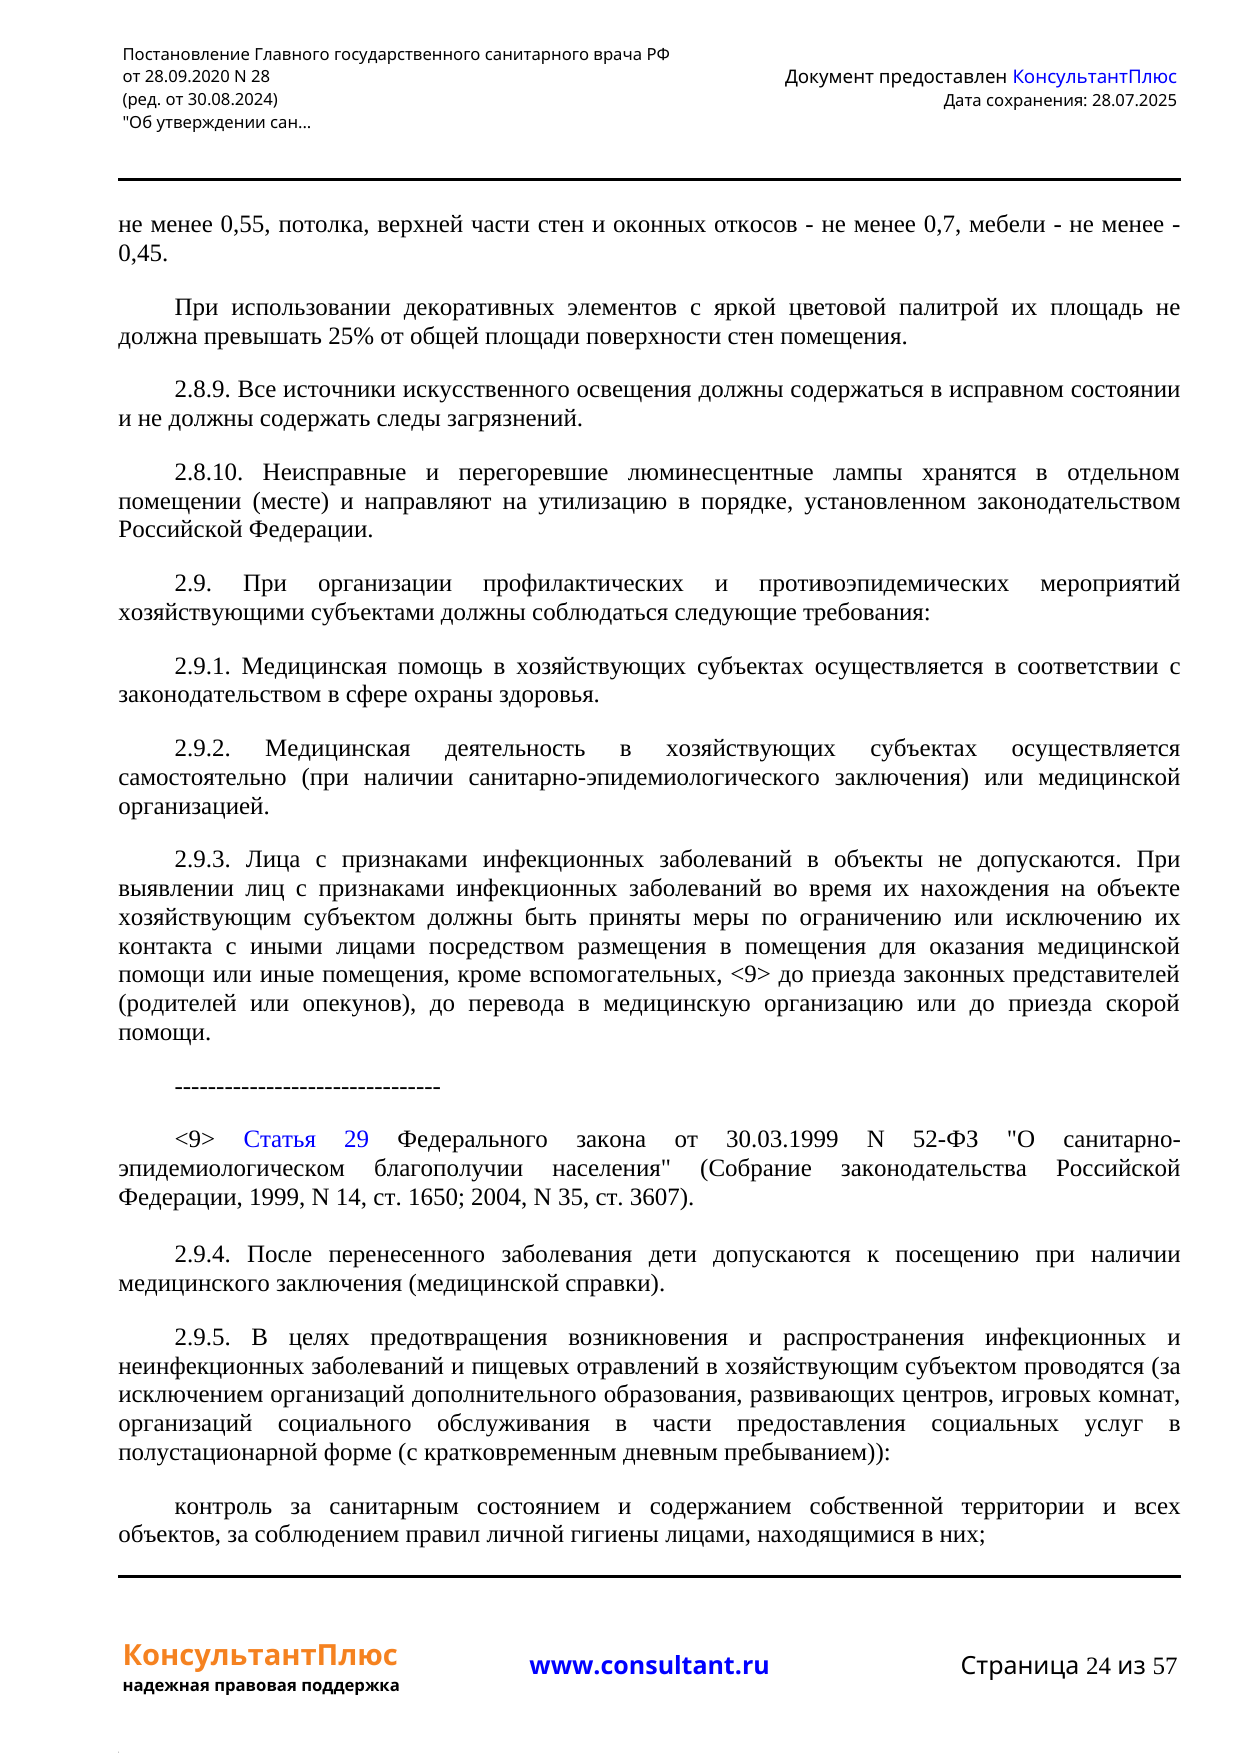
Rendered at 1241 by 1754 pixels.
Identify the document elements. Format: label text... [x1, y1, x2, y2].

text 2.9. При организации профилактических и противоэпидемических мероприятий хозяйствующими субъектами должны соблюдаться следующие требования: [118, 568, 1181, 626]
text 2.9.4. После перенесенного заболевания дети допускаются к посещению при наличии медицинского заключения (медицинской справки). [118, 1239, 1181, 1297]
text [118, 209, 1181, 267]
text 2.9.1. Медицинская помощь в хозяйствующих субъектах осуществляется в соответствии с законодательством в сфере охраны здоровья. [118, 651, 1181, 708]
text контроль за санитарным состоянием и содержанием собственной территории и всех объектов, за соблюдением правил личной гигиены лицами, находящимися в них; [118, 1491, 1181, 1548]
text 2.8.10. Неисправные и перегоревшие люминесцентные лампы хранятся в отдельном помещении (месте) и направляют на утилизацию в порядке, установленном законодательством Российской Федерации. [118, 457, 1181, 543]
text 2.8.9. Все источники искусственного освещения должны содержаться в исправном состоянии и не должны содержать следы загрязнений. [118, 374, 1181, 432]
text 2.9.3. Лица с признаками инфекционных заболеваний в объекты не допускаются. При выявлении лиц с признаками инфекционных заболеваний во время их нахождения на объекте хозяйствующим субъектом должны быть приняты меры по ограничению или исключению их контакта с иными лицами посредством размещения в помещения для оказания медицинской помощи или иные помещения, кроме вспомогательных, <9> до приезда законных представителей (родителей или опекунов), до перевода в медицинскую организацию или до приезда скорой помощи. [118, 844, 1181, 1046]
text 2.9.2. Медицинская деятельность в хозяйствующих субъектах осуществляется самостоятельно (при наличии санитарно-эпидемиологического заключения) или медицинской организацией. [118, 733, 1181, 819]
text При использовании декоративных элементов с яркой цветовой палитрой их площадь не должна превышать 25% от общей площади поверхности стен помещения. [118, 292, 1181, 349]
text -------------------------------- [118, 1071, 1181, 1099]
text <9> Статья 29 Федерального закона от 30.03.1999 N 52-ФЗ "О санитарно-эпидемиологическом благополучии населения" (Собрание законодательства Российской Федерации, 1999, N 14, ст. 1650; 2004, N 35, ст. 3607). [118, 1124, 1181, 1211]
text 2.9.5. В целях предотвращения возникновения и распространения инфекционных и неинфекционных заболеваний и пищевых отравлений в хозяйствующим субъектом проводятся (за исключением организаций дополнительного образования, развивающих центров, игровых комнат, организаций социального обслуживания в части предоставления социальных услуг в полустационарной форме (с кратковременным дневным пребыванием)): [118, 1322, 1181, 1466]
